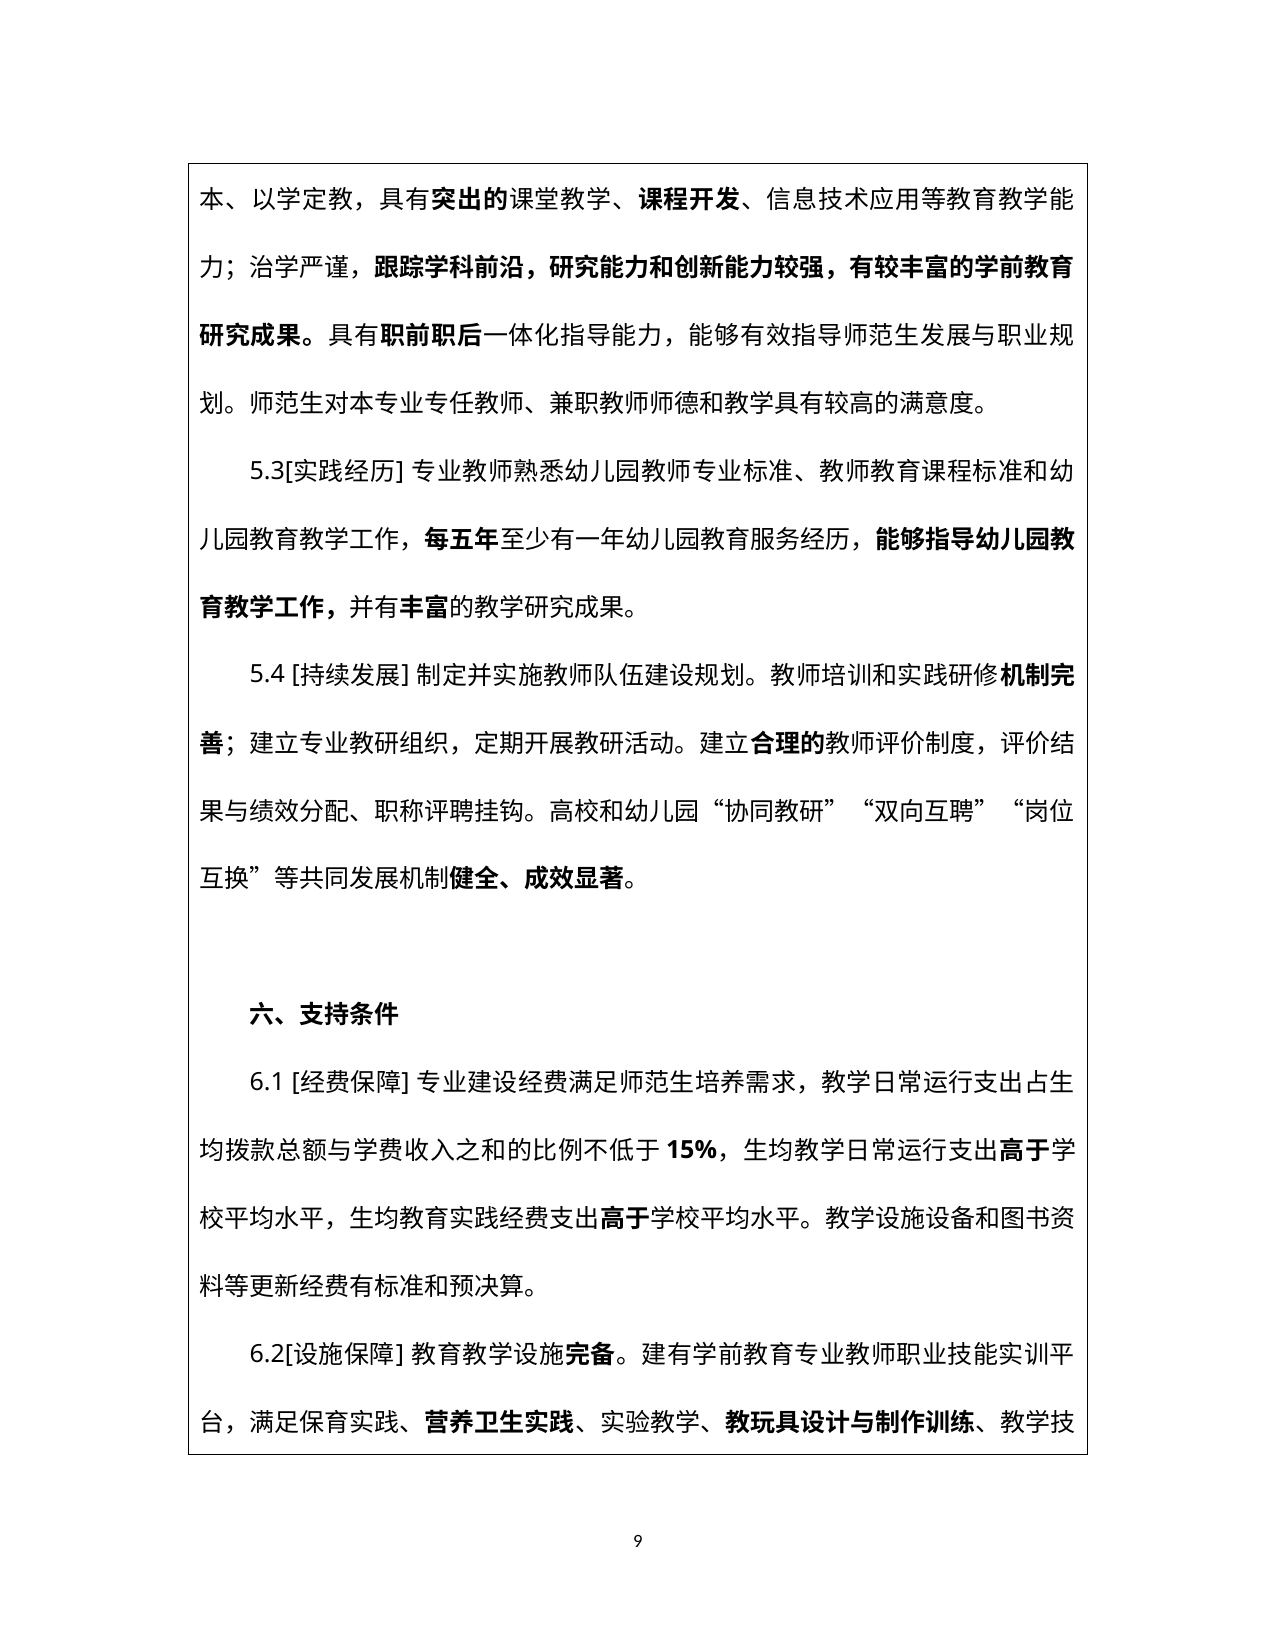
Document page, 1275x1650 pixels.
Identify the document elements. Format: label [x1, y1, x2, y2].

table_header [189, 164, 1087, 1454]
